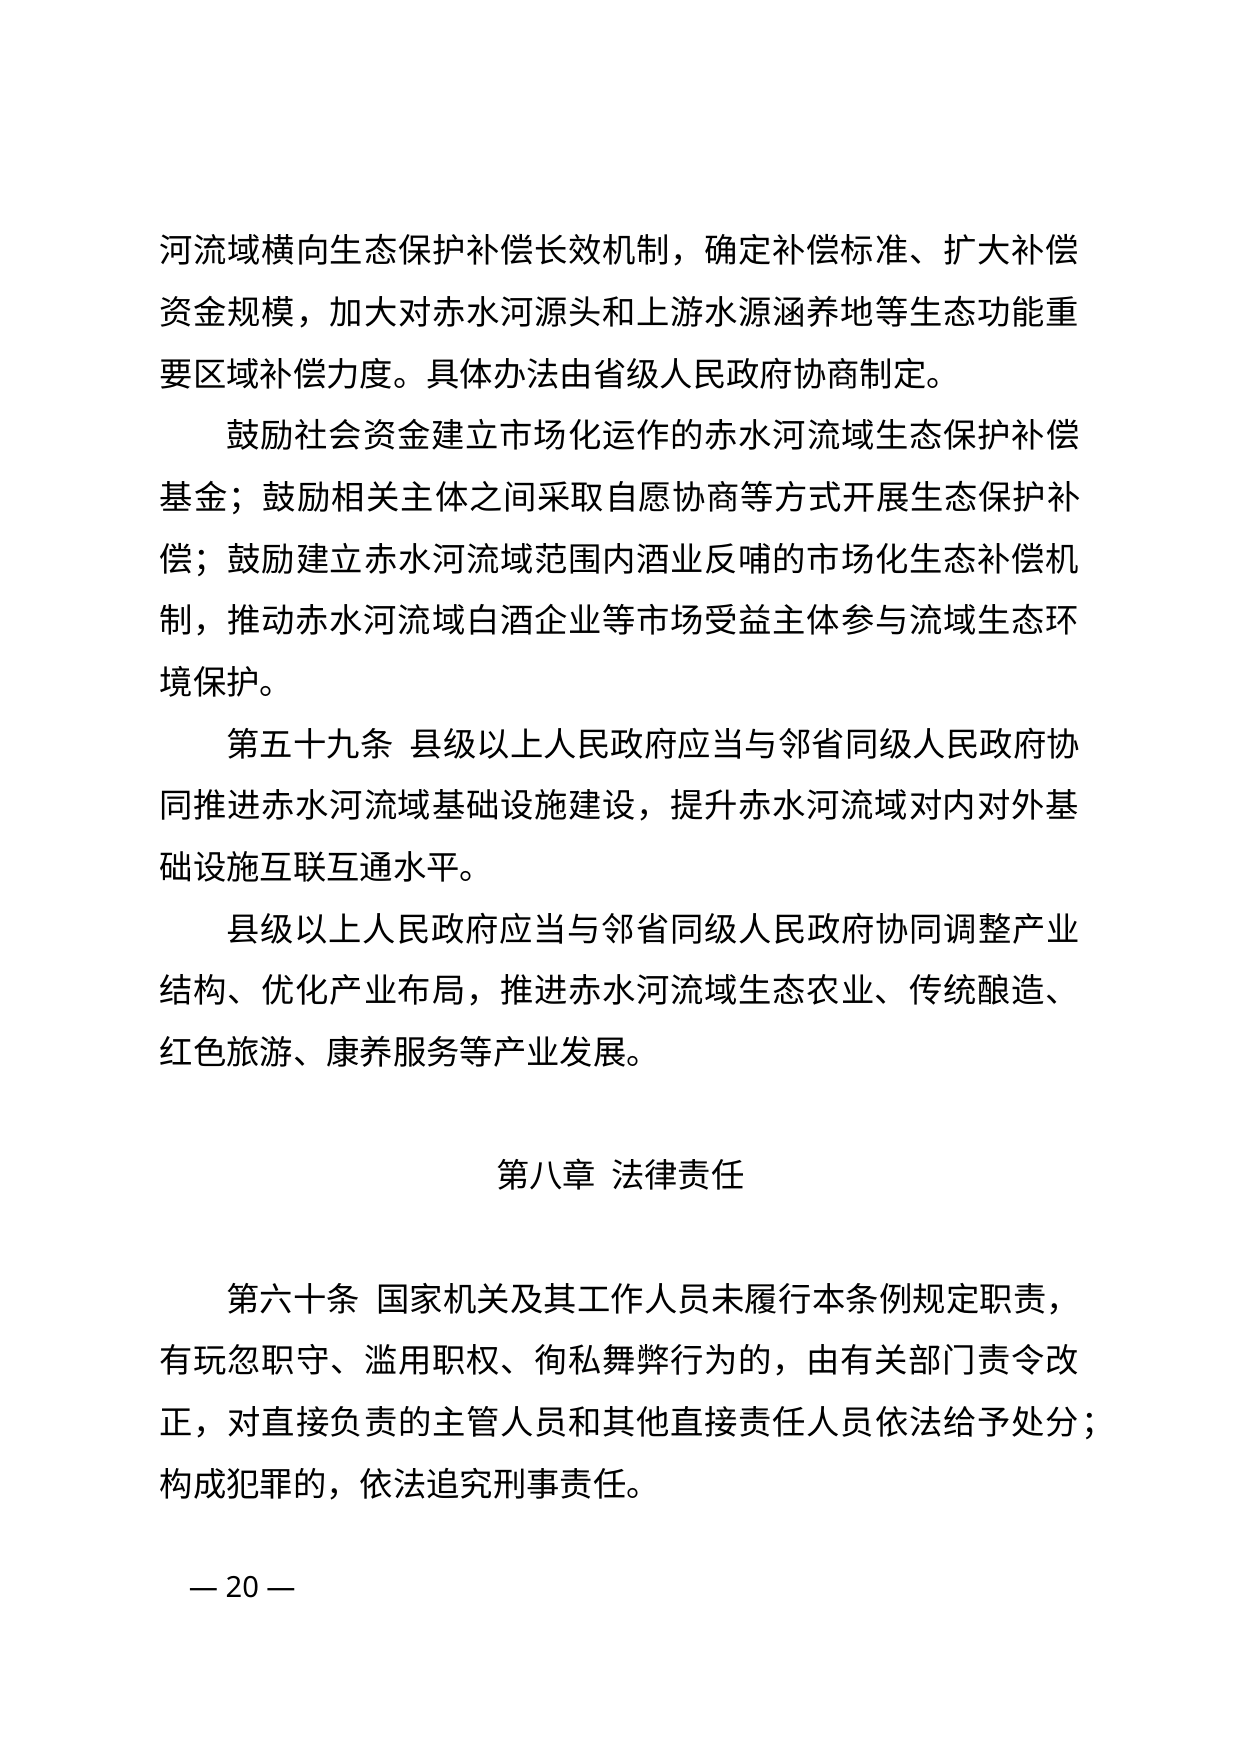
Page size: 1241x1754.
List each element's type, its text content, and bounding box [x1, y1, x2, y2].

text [159, 214, 1081, 399]
text 第五十九条 县级以上人民政府应当与邻省同级人民政府协同推进赤水河流域基础设施建设，提升赤水河流域对内对外基础设施互联互通水平。 [159, 707, 1081, 892]
text 第八章 法律责任 [159, 1139, 1081, 1200]
text 县级以上人民政府应当与邻省同级人民政府协同调整产业结构、优化产业布局，推进赤水河流域生态农业、传统酿造、红色旅游、康养服务等产业发展。 [159, 892, 1081, 1077]
text 第六十条 国家机关及其工作人员未履行本条例规定职责，有玩忽职守、滥用职权、徇私舞弊行为的，由有关部门责令改正，对直接负责的主管人员和其他直接责任人员依法给予处分；构成犯罪的，依法追究刑事责任。 [159, 1262, 1081, 1509]
text 鼓励社会资金建立市场化运作的赤水河流域生态保护补偿基金；鼓励相关主体之间采取自愿协商等方式开展生态保护补偿；鼓励建立赤水河流域范围内酒业反哺的市场化生态补偿机制，推动赤水河流域白酒企业等市场受益主体参与流域生态环境保护。 [159, 399, 1081, 707]
